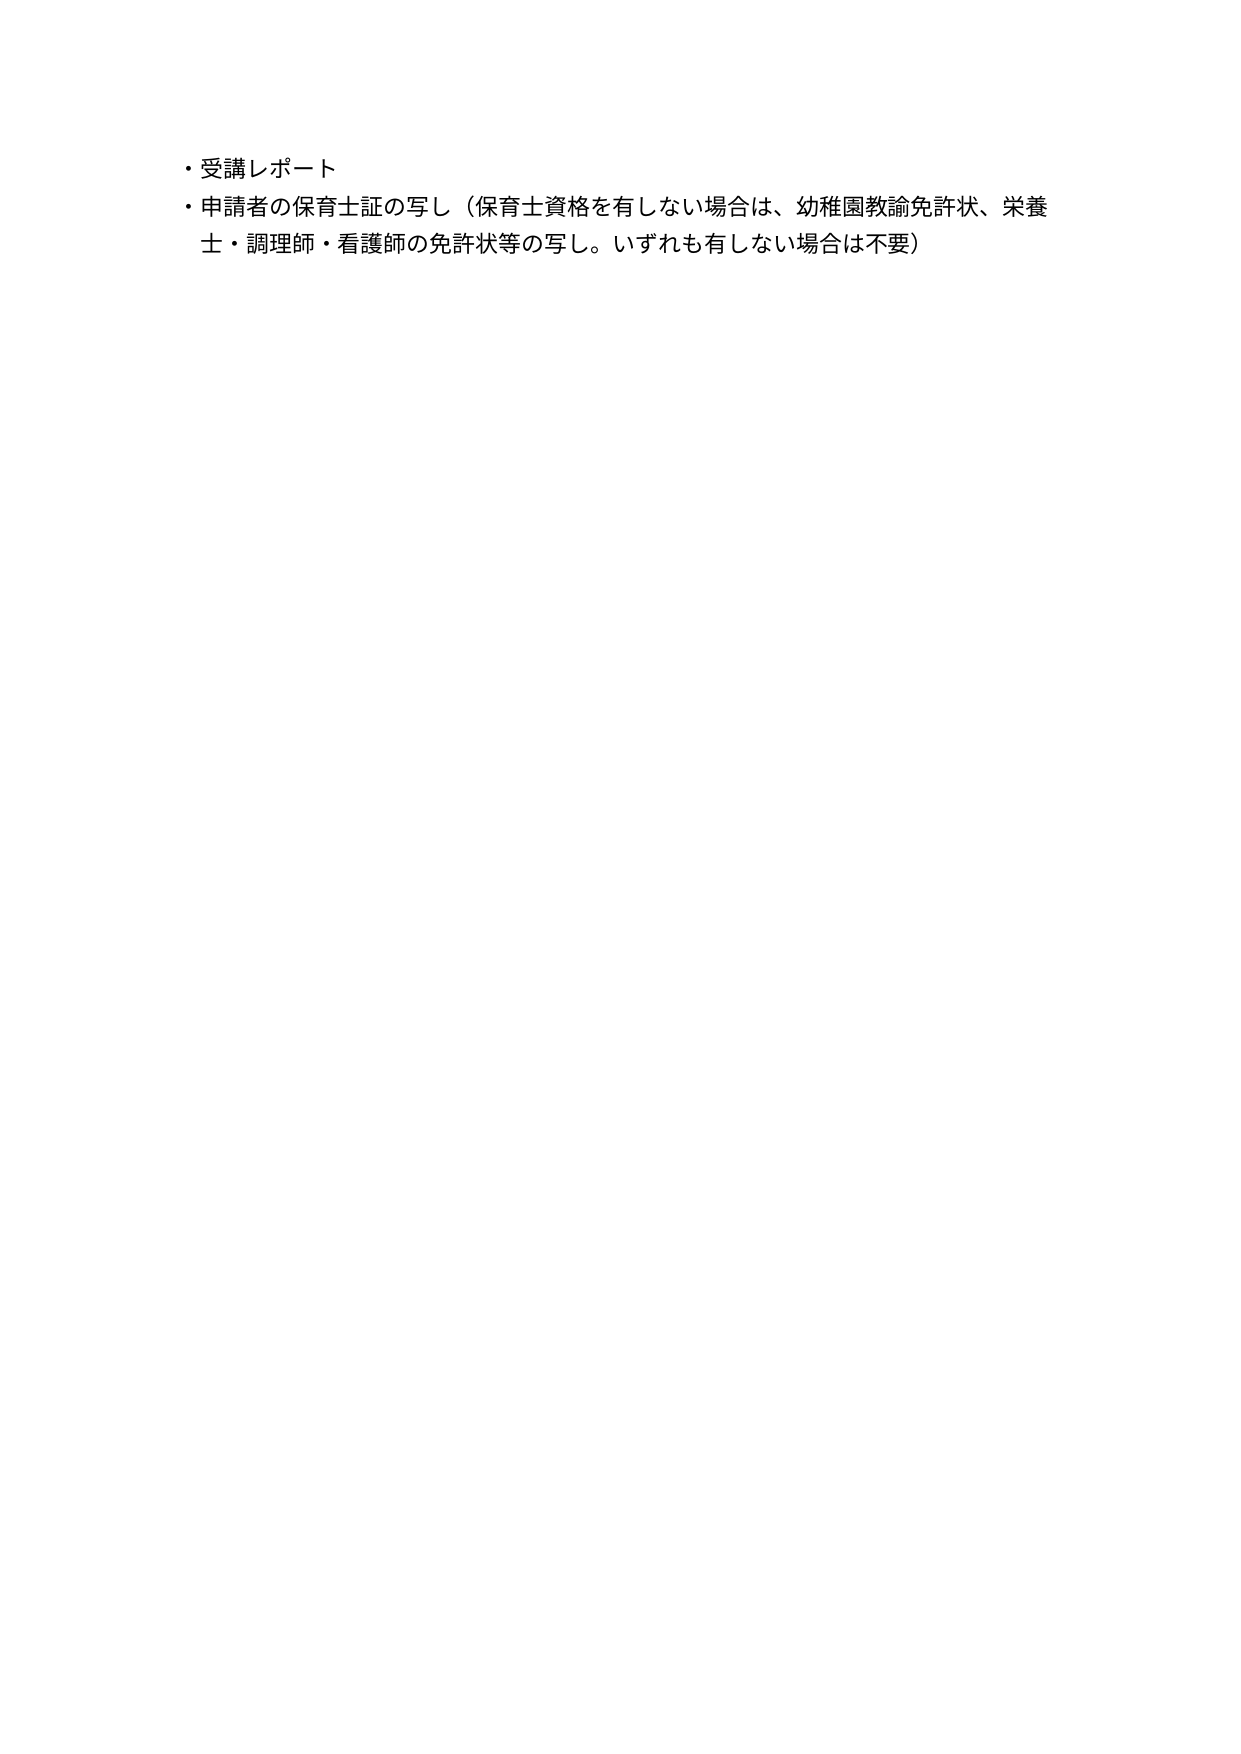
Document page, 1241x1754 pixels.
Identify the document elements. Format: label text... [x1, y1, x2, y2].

text ・申請者の保育士証の写し（保育士資格を有しない場合は、幼稚園教諭免許状、栄養士・調理師・看護師の免許状等の写し。いずれも有しない場合は不要） [177, 187, 1063, 262]
text ・受講レポート [177, 149, 1063, 187]
